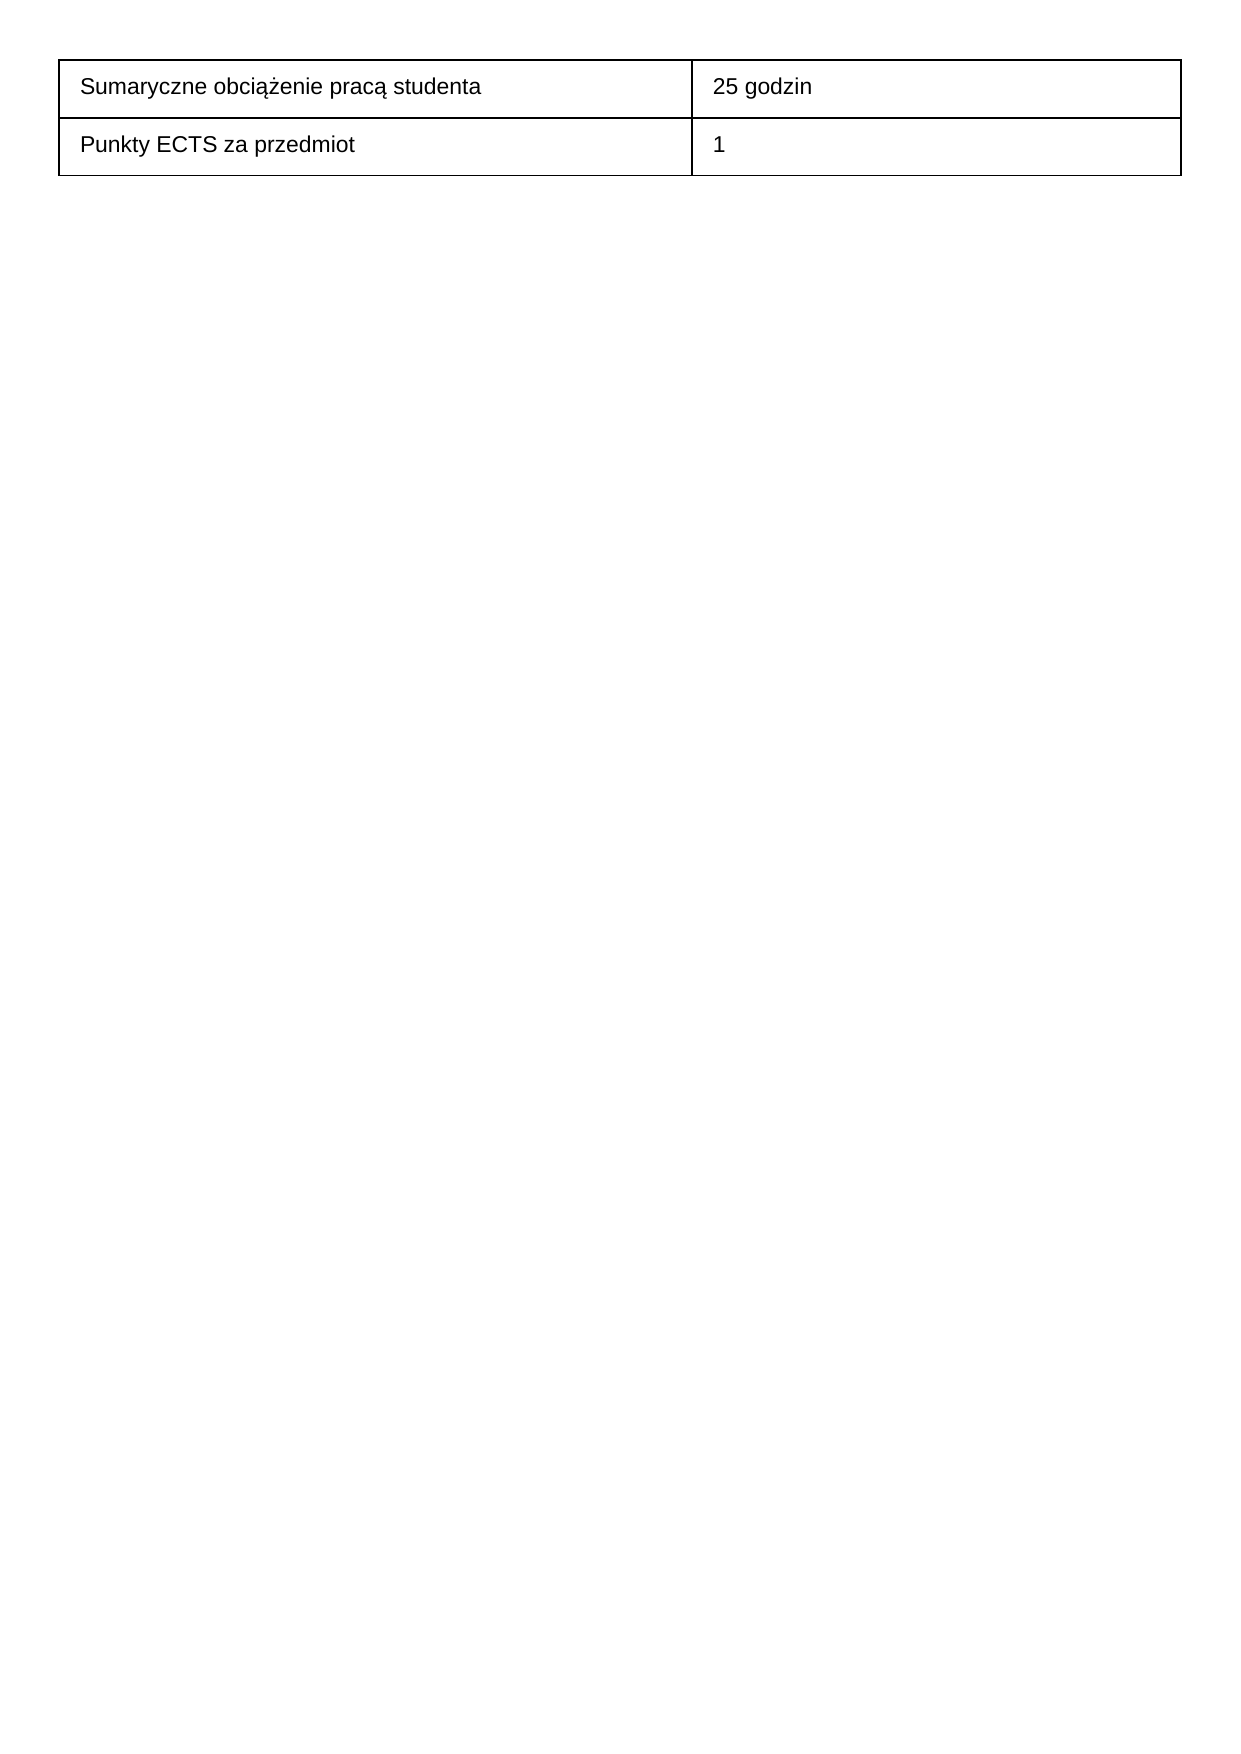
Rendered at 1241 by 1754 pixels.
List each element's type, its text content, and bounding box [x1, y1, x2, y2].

table_cell Punkty ECTS za przedmiot [60, 119, 691, 175]
table_cell 25 godzin [693, 61, 1180, 117]
table_cell 1 [693, 119, 1180, 175]
table_cell Sumaryczne obciążenie pracą studenta [60, 61, 691, 117]
